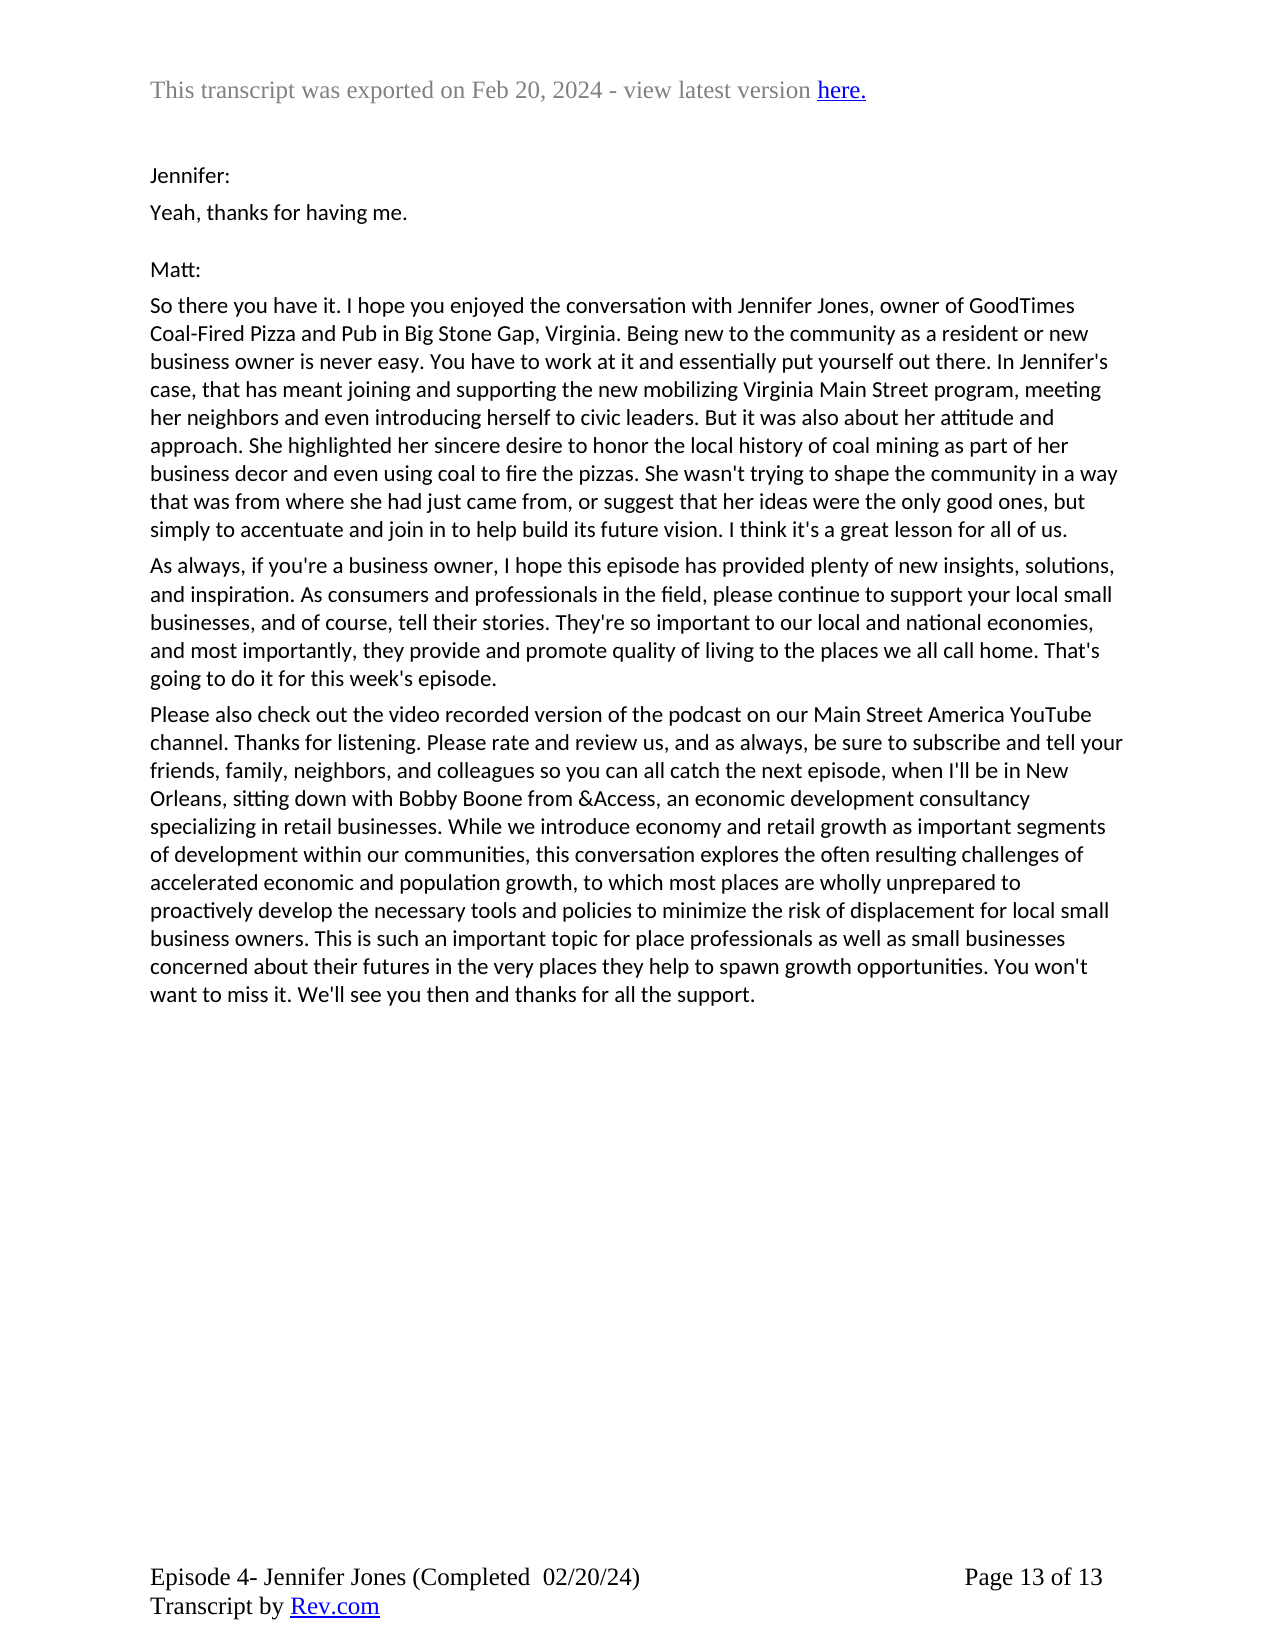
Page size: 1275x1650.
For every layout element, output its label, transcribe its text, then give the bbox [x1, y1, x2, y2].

text Matt: [150, 255, 1125, 283]
text So there you have it. I hope you enjoyed the conversation with Jennifer Jones, owner of GoodTimes Coal-Fired Pizza and Pub in Big Stone Gap, Virginia. Being new to the community as a resident or new business owner is never easy. You have to work at it and essentially put yourself out there. In Jennifer's case, that has meant joining and supporting the new mobilizing Virginia Main Street program, meeting her neighbors and even introducing herself to civic leaders. But it was also about her attitude and approach. She highlighted her sincere desire to honor the local history of coal mining as part of her business decor and even using coal to fire the pizzas. She wasn't trying to shape the community in a way that was from where she had just came from, or suggest that her ideas were the only good ones, but simply to accentuate and join in to help build its future vision. I think it's a great lesson for all of us. [150, 291, 1125, 543]
text Jennifer: [150, 161, 1125, 189]
text As always, if you're a business owner, I hope this episode has provided plenty of new insights, solutions, and inspiration. As consumers and professionals in the field, please continue to support your local small businesses, and of course, tell their stories. They're so important to our local and national economies, and most importantly, they provide and promote quality of living to the places we all call home. That's going to do it for this week's episode. [150, 552, 1125, 692]
text Yeah, thanks for having me. [150, 198, 1125, 226]
text Please also check out the video recorded version of the podcast on our Main Street America YouTube channel. Thanks for listening. Please rate and review us, and as always, be sure to subscribe and tell your friends, family, neighbors, and colleagues so you can all catch the next episode, when I'll be in New Orleans, sitting down with Bobby Boone from &Access, an economic development consultancy specializing in retail businesses. While we introduce economy and retail growth as important segments of development within our communities, this conversation explores the often resulting challenges of accelerated economic and population growth, to which most places are wholly unprepared to proactively develop the necessary tools and policies to minimize the risk of displacement for local small business owners. This is such an important topic for place professionals as well as small businesses concerned about their futures in the very places they help to spawn growth opportunities. You won't want to miss it. We'll see you then and thanks for all the support. [150, 700, 1125, 1008]
